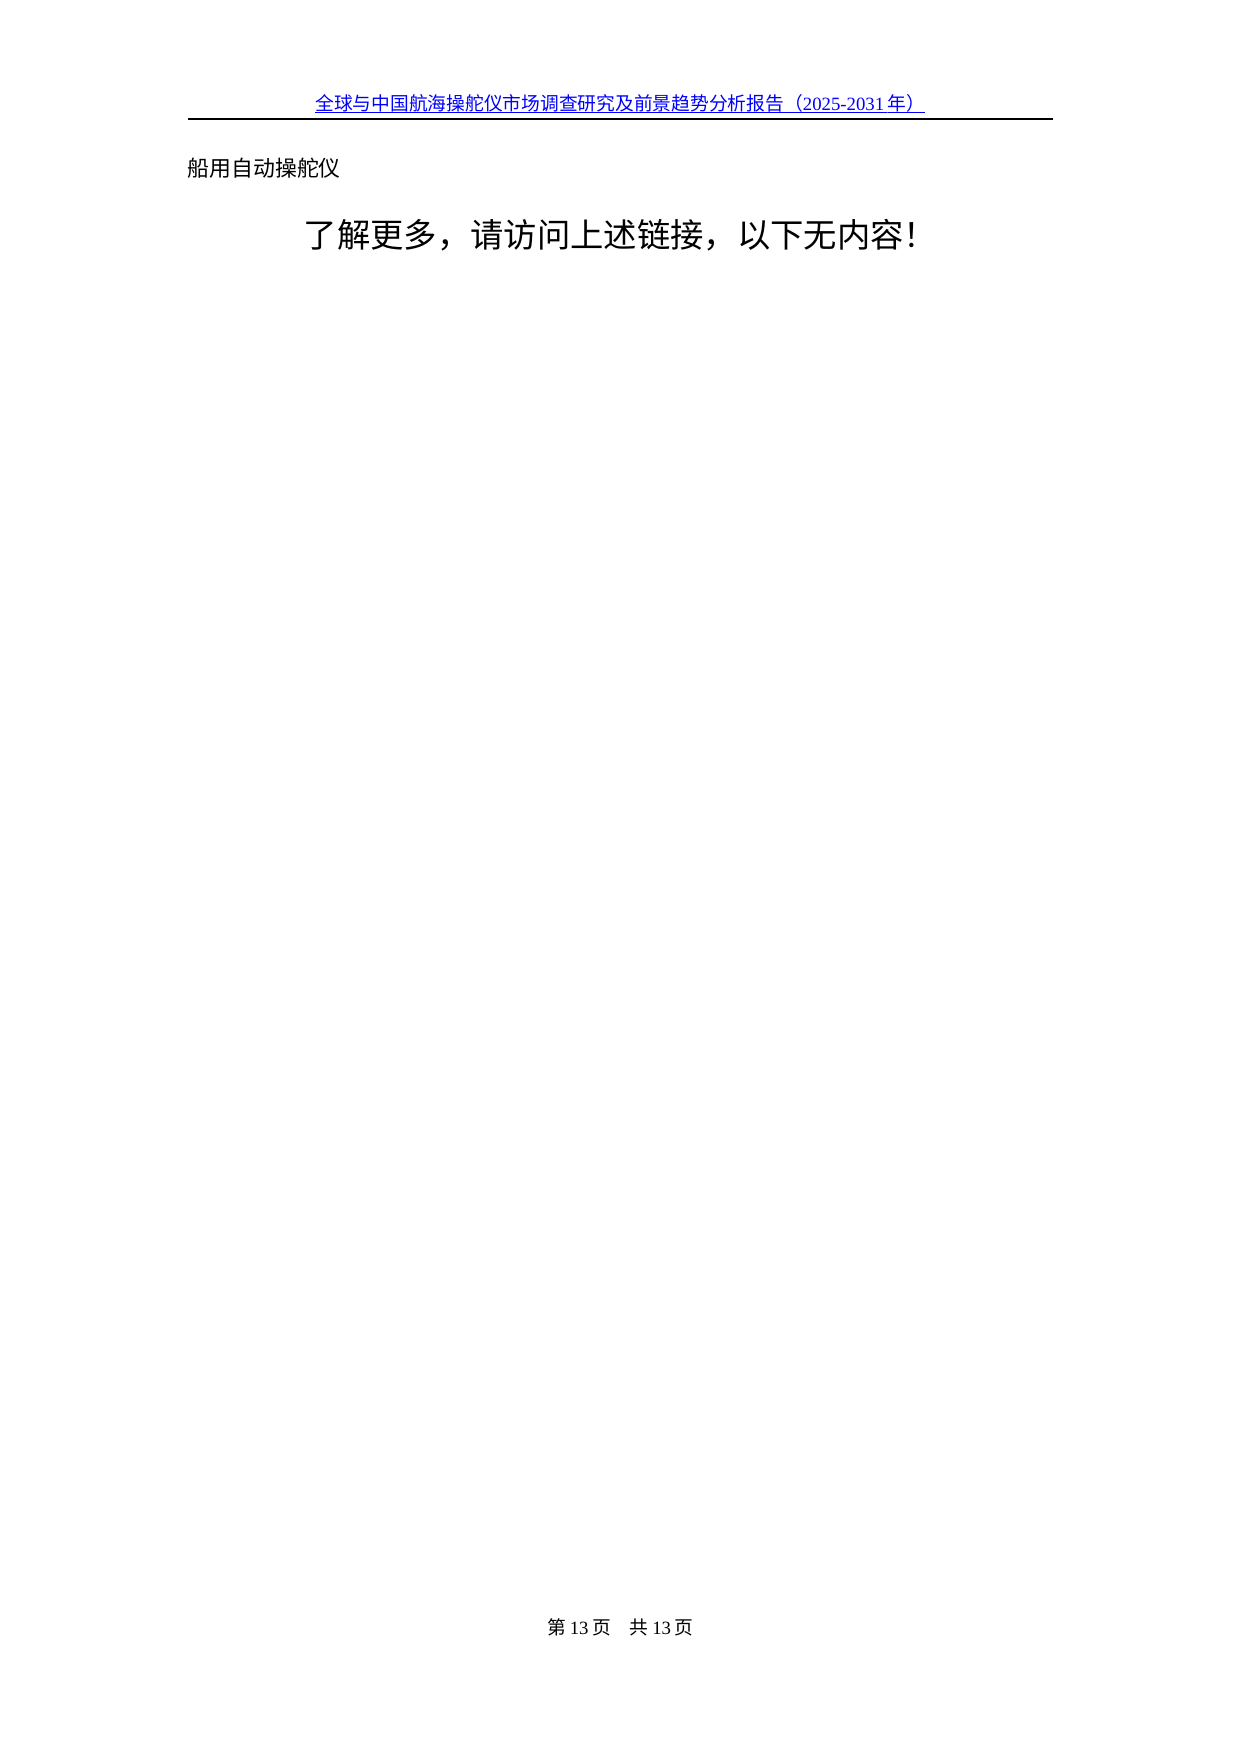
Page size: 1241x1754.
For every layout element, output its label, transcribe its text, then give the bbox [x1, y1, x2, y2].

title 了解更多，请访问上述链接，以下无内容！ [187, 200, 1053, 265]
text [187, 150, 1053, 183]
